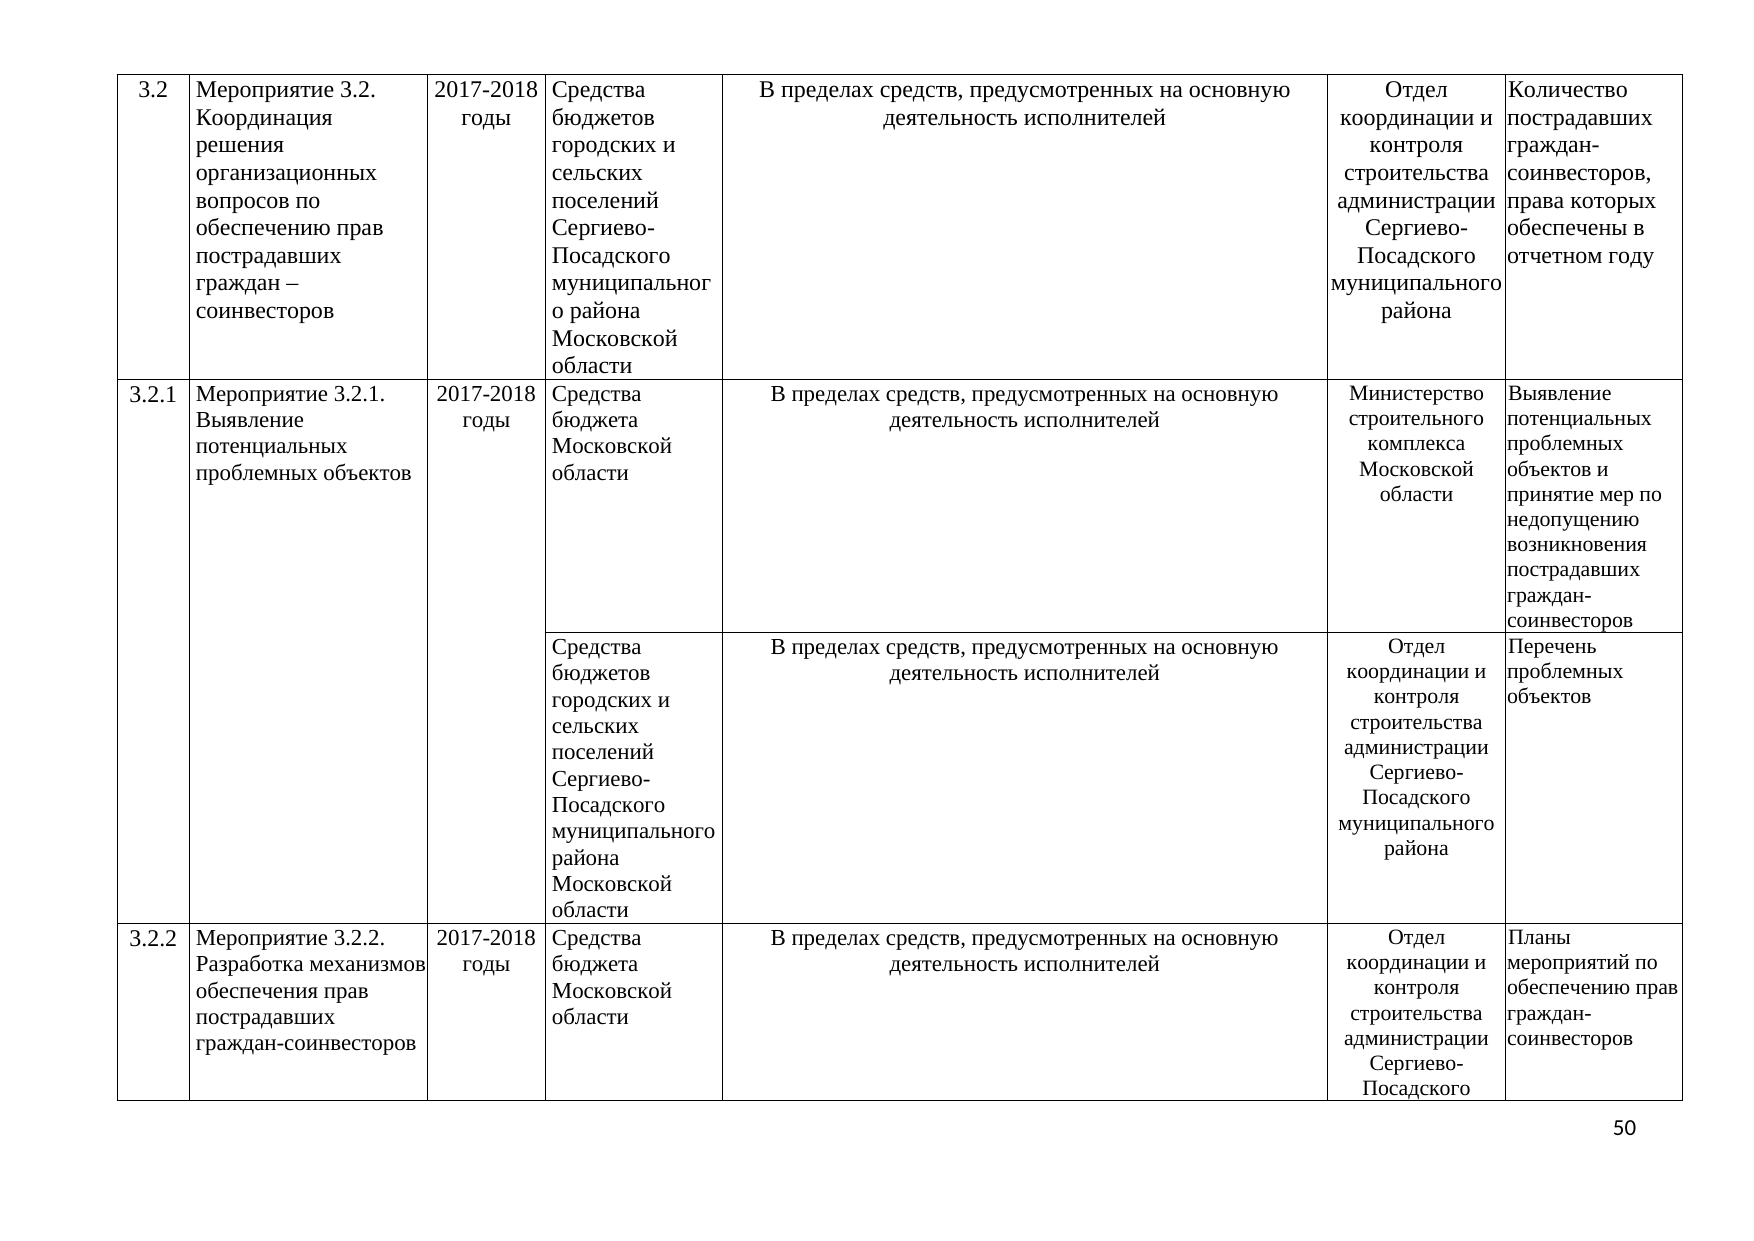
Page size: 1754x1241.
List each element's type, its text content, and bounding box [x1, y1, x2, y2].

table_cell Отдел координации и контроля строительства администрации Сергиево-Посадского муниципального района [1328, 633, 1505, 923]
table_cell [1506, 924, 1682, 1100]
table_cell Мероприятие 3.2. Координация решения организационных вопросов по обеспечению прав пострадавших граждан – соинвесторов [190, 75, 427, 379]
table_cell 2017-2018 годы [428, 380, 545, 923]
table_cell В пределах средств, предусмотренных на основную деятельность исполнителей [723, 380, 1327, 632]
table_cell Мероприятие 3.2.1. Выявление потенциальных проблемных объектов [190, 380, 427, 923]
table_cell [723, 924, 1327, 1100]
table_cell 2017-2018 годы [428, 75, 545, 379]
table_cell Средства бюджетов городских и сельских поселений Сергиево-Посадского муниципального района Московской области [546, 633, 722, 923]
table_cell Перечень проблемных объектов [1506, 633, 1682, 923]
table_cell В пределах средств, предусмотренных на основную деятельность исполнителей [723, 633, 1327, 923]
table_cell В пределах средств, предусмотренных на основную деятельность исполнителей [723, 75, 1327, 379]
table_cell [1328, 75, 1505, 379]
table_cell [546, 924, 722, 1100]
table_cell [546, 75, 722, 379]
table_cell Средства бюджета Московской области [546, 380, 722, 632]
table_cell 3.2.2 [118, 924, 189, 1100]
table_cell Министерство строительного комплекса Московской области [1328, 380, 1505, 632]
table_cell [190, 924, 427, 1100]
table_cell 2017-2018 годы [428, 924, 545, 1100]
table_cell Количество пострадавших граждан-соинвесторов, права которых обеспечены в отчетном году [1506, 75, 1682, 379]
table_cell Выявление потенциальных проблемных объектов и принятие мер по недопущению возникновения пострадавших граждан-соинвесторов [1506, 380, 1682, 632]
table_cell 3.2.1 [118, 380, 189, 923]
table_cell 3.2 [118, 75, 189, 379]
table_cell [1328, 924, 1505, 1100]
